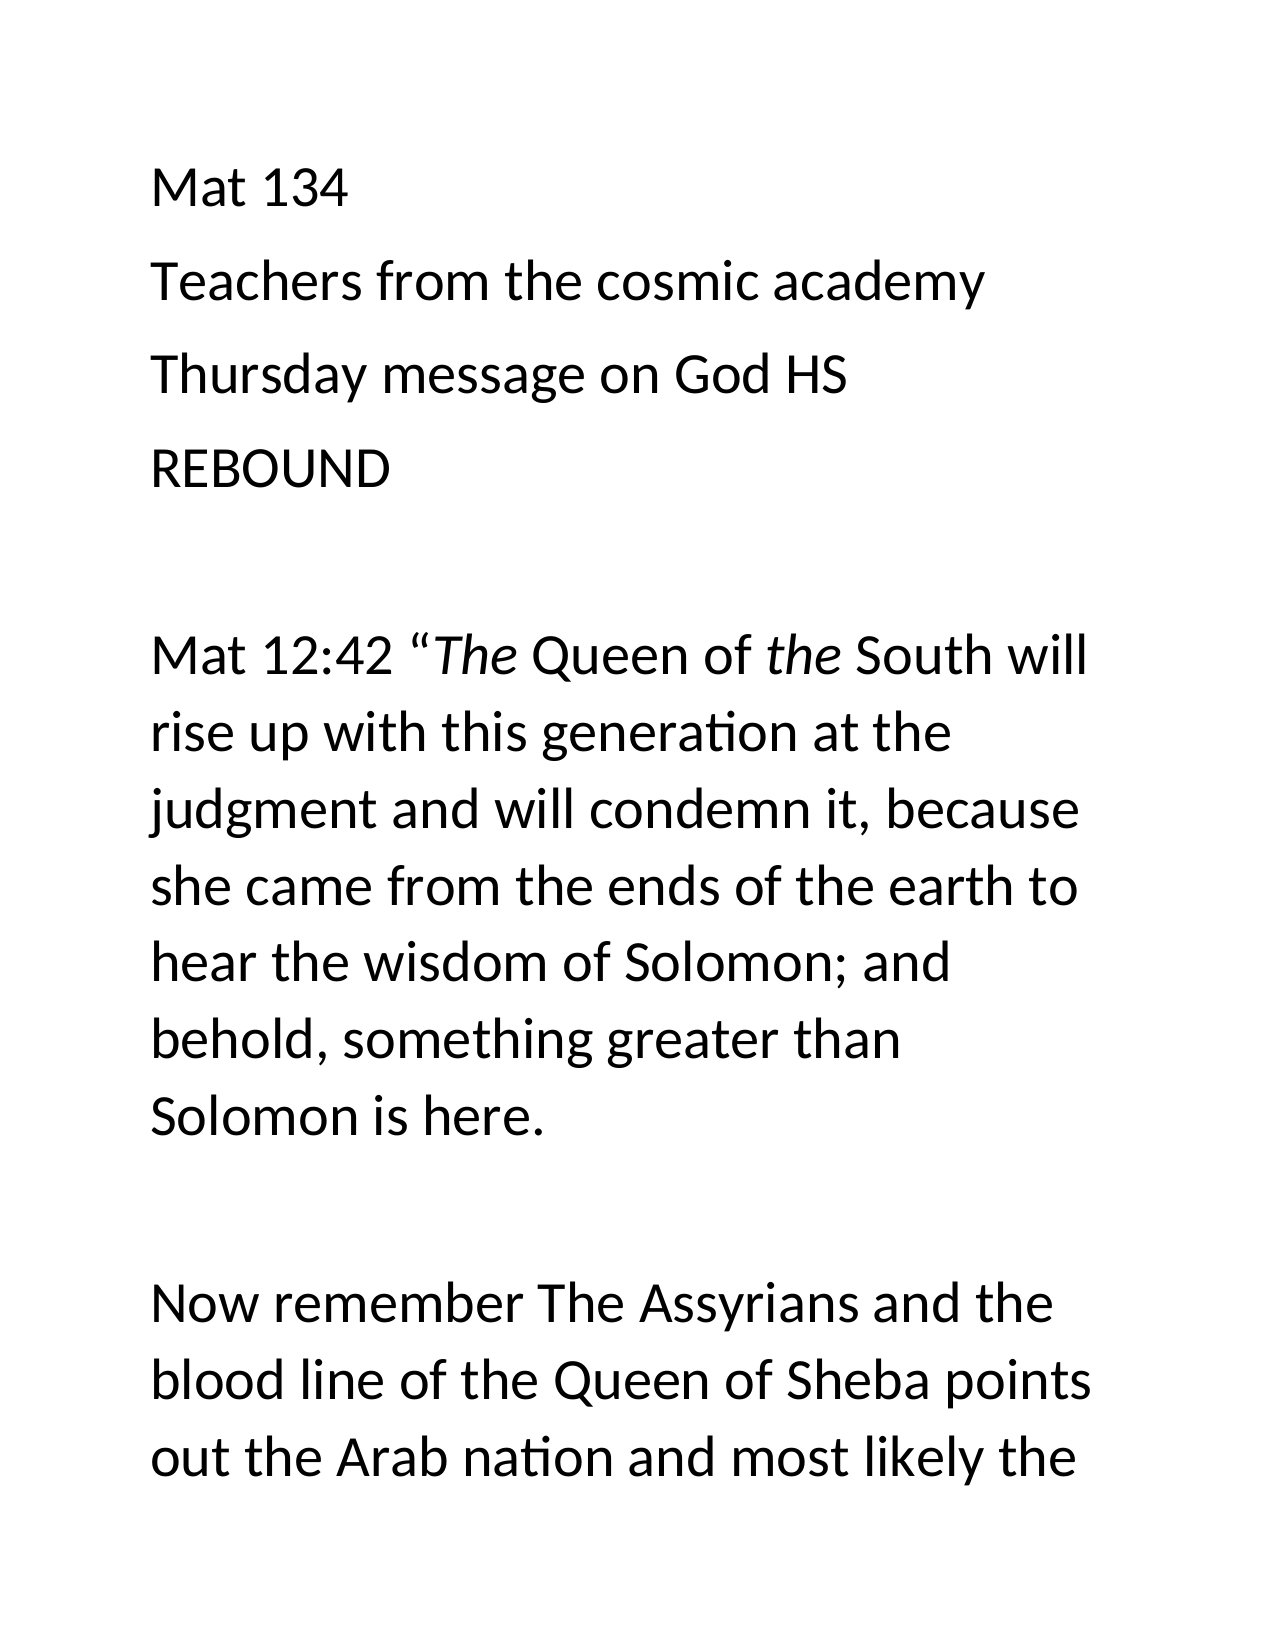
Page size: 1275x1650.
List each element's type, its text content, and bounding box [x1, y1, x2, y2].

text Mat 12:42 “The Queen of the South will rise up with this generation at the judgment and will condemn it, because she came from the ends of the earth to hear the wisdom of Solomon; and behold, something greater than Solomon is here. [150, 618, 1125, 1150]
text Thursday message on God HS [150, 337, 1125, 408]
text REBOUND [150, 431, 1125, 502]
text Mat 134 [150, 150, 1125, 221]
text Teachers from the cosmic academy [150, 243, 1125, 315]
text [150, 1266, 1125, 1491]
